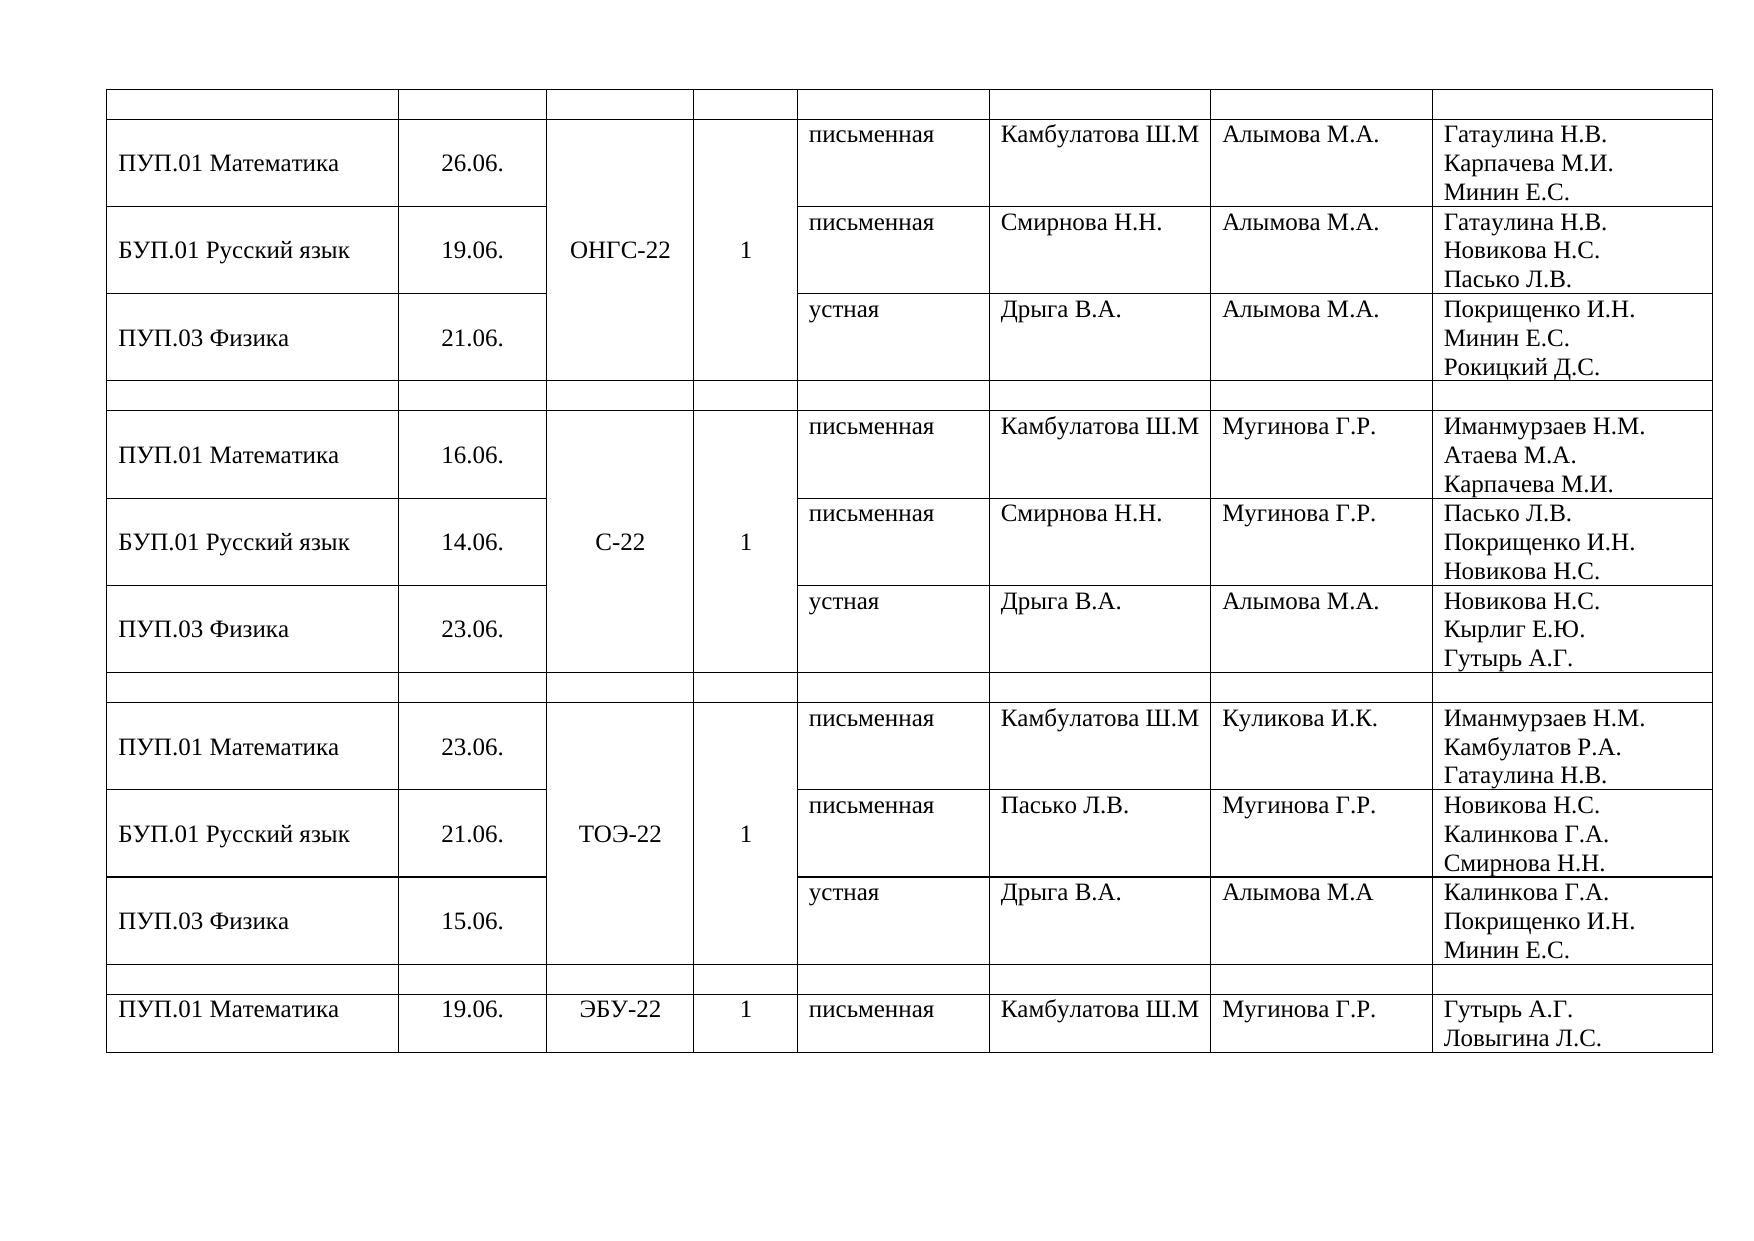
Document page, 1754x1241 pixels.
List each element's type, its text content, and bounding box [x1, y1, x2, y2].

table_cell письменная [798, 120, 989, 206]
table_cell [798, 90, 989, 118]
table_cell [399, 673, 546, 702]
table_cell 14.06. [399, 499, 546, 585]
table_cell [1433, 673, 1712, 702]
table_cell ОНГС-22 [547, 120, 693, 380]
table_cell [399, 381, 546, 410]
table_cell Смирнова Н.Н. [990, 499, 1210, 585]
table_cell 1 [694, 120, 797, 380]
table_cell [1211, 381, 1432, 410]
table_cell [798, 965, 989, 993]
table_cell [399, 965, 546, 993]
table_cell Новикова Н.С. Кырлиг Е.Ю. Гутырь А.Г. [1433, 586, 1712, 672]
table_cell Камбулатова Ш.М [990, 120, 1210, 206]
table_cell Камбулатова Ш.М [990, 411, 1210, 497]
table_cell Мугинова Г.Р. [1211, 790, 1432, 876]
table_cell [694, 90, 797, 118]
table_cell устная [798, 294, 989, 380]
table_cell Куликова И.К. [1211, 703, 1432, 789]
table_cell Алымова М.А. [1211, 294, 1432, 380]
table_cell письменная [798, 703, 989, 789]
table_cell Алымова М.А [1211, 878, 1432, 964]
table_cell Гатаулина Н.В. Карпачева М.И. Минин Е.С. [1433, 120, 1712, 206]
table_cell С-22 [547, 411, 693, 672]
table_cell БУП.01 Русский язык [107, 499, 398, 585]
table_cell Алымова М.А. [1211, 207, 1432, 293]
table_cell 1 [694, 995, 797, 1052]
table_cell 15.06. [399, 878, 546, 964]
table_cell [107, 381, 398, 410]
table_cell ПУП.03 Физика [107, 878, 398, 964]
table_cell [798, 381, 989, 410]
table_cell [1433, 90, 1712, 118]
table_cell [1433, 381, 1712, 410]
table_cell письменная [798, 995, 989, 1052]
table_cell [1211, 673, 1432, 702]
table_cell [694, 381, 797, 410]
table_cell Мугинова Г.Р. [1211, 499, 1432, 585]
table_cell Новикова Н.С. Калинкова Г.А. Смирнова Н.Н. [1433, 790, 1712, 876]
table_cell [990, 90, 1210, 118]
table_cell Мугинова Г.Р. [1211, 995, 1432, 1052]
table_cell [107, 965, 398, 993]
table_cell Пасько Л.В. [990, 790, 1210, 876]
table_cell [990, 673, 1210, 702]
table_cell Мугинова Г.Р. [1211, 411, 1432, 497]
table_cell письменная [798, 499, 989, 585]
table_cell [107, 90, 398, 118]
table_cell [694, 673, 797, 702]
table_cell письменная [798, 207, 989, 293]
table_cell Иманмурзаев Н.М. Камбулатов Р.А. Гатаулина Н.В. [1433, 703, 1712, 789]
table_cell Гатаулина Н.В. Новикова Н.С. Пасько Л.В. [1433, 207, 1712, 293]
table_cell 23.06. [399, 586, 546, 672]
table_cell устная [798, 878, 989, 964]
table_cell ПУП.03 Физика [107, 294, 398, 380]
table_cell Пасько Л.В. Покрищенко И.Н. Новикова Н.С. [1433, 499, 1712, 585]
table_cell ПУП.03 Физика [107, 586, 398, 672]
table_cell 21.06. [399, 790, 546, 876]
table_cell Алымова М.А. [1211, 120, 1432, 206]
table_cell 1 [694, 411, 797, 672]
table_cell устная [798, 586, 989, 672]
table_cell БУП.01 Русский язык [107, 790, 398, 876]
table_cell 19.06. [399, 995, 546, 1052]
table_cell БУП.01 Русский язык [107, 207, 398, 293]
table_cell [547, 965, 693, 993]
table_cell ПУП.01 Математика [107, 120, 398, 206]
table_cell [1211, 965, 1432, 993]
table_cell [694, 965, 797, 993]
table_cell 21.06. [399, 294, 546, 380]
table_cell 16.06. [399, 411, 546, 497]
table_cell [547, 90, 693, 118]
table_cell ПУП.01 Математика [107, 995, 398, 1052]
table_cell [990, 965, 1210, 993]
table_cell Алымова М.А. [1211, 586, 1432, 672]
table_cell [547, 673, 693, 702]
table_cell ПУП.01 Математика [107, 703, 398, 789]
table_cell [1433, 995, 1712, 1052]
table_cell Смирнова Н.Н. [990, 207, 1210, 293]
table_cell Дрыга В.А. [990, 294, 1210, 380]
table_cell [107, 673, 398, 702]
table_cell [399, 90, 546, 118]
table_cell [990, 381, 1210, 410]
table_cell 23.06. [399, 703, 546, 789]
table_cell Камбулатова Ш.М [990, 703, 1210, 789]
table_cell Дрыга В.А. [990, 586, 1210, 672]
table_cell [798, 673, 989, 702]
table_cell 26.06. [399, 120, 546, 206]
table_cell письменная [798, 790, 989, 876]
table_cell Иманмурзаев Н.М. Атаева М.А. Карпачева М.И. [1433, 411, 1712, 497]
table_cell Дрыга В.А. [990, 878, 1210, 964]
table_cell [1433, 965, 1712, 993]
table_cell [1211, 90, 1432, 118]
table_cell ПУП.01 Математика [107, 411, 398, 497]
table_cell письменная [798, 411, 989, 497]
table_cell ТОЭ-22 [547, 703, 693, 964]
table_cell ЭБУ-22 [547, 995, 693, 1052]
table_cell [547, 381, 693, 410]
table_cell Покрищенко И.Н. Минин Е.С. Рокицкий Д.С. [1433, 294, 1712, 380]
table_cell Камбулатова Ш.М [990, 995, 1210, 1052]
table_cell 19.06. [399, 207, 546, 293]
table_cell 1 [694, 703, 797, 964]
table_cell Калинкова Г.А. Покрищенко И.Н. Минин Е.С. [1433, 878, 1712, 964]
